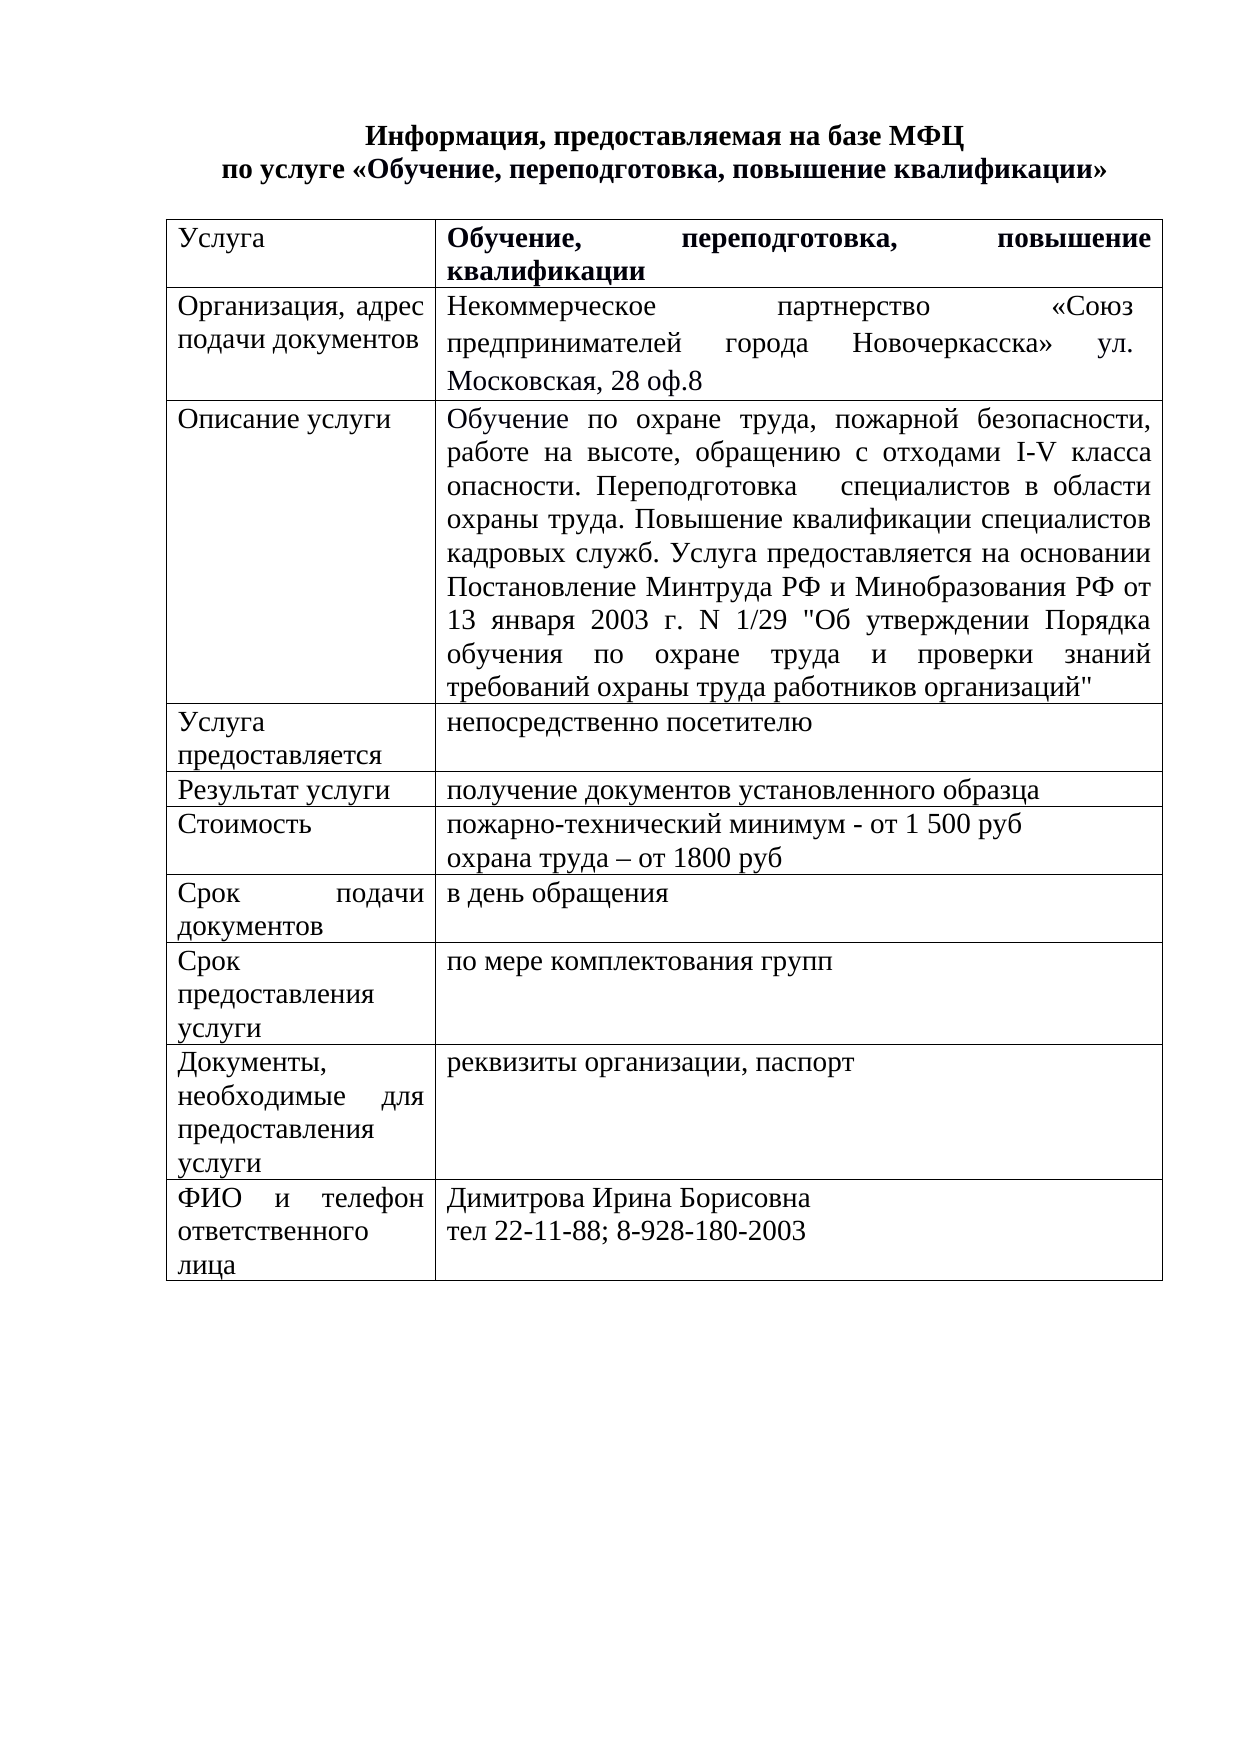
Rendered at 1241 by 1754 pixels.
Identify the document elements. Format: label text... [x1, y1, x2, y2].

table_header Обучение, переподготовка, повышение квалификации [436, 220, 1162, 287]
table_cell Обучение по охране труда, пожарной безопасности, работе на высоте, обращению с отходами I-V класса опасности. Переподготовка специалистов в области охраны труда. Повышение квалификации специалистов кадровых служб. Услуга предоставляется на основании Постановление Минтруда РФ и Минобразования РФ от 13 января 2003 г. N 1/29 "Об утверждении Порядка обучения по охране труда и проверки знаний требований охраны труда работников организаций" [436, 401, 1162, 703]
table_cell Димитрова Ирина Борисовна тел 22-11-88; 8-928-180-2003 [436, 1180, 1162, 1280]
table_cell Некоммерческое партнерство «Союз предпринимателей города Новочеркасска» ул. Московская, 28 оф.8 [436, 288, 1162, 400]
table_cell Результат услуги [167, 772, 435, 806]
text Информация, предоставляемая на базе МФЦ [177, 118, 1152, 152]
table_cell пожарно-технический минимум - от 1 500 руб охрана труда – от 1800 руб [436, 807, 1162, 874]
table_cell Описание услуги [167, 401, 435, 703]
table_cell Услуга предоставляется [167, 704, 435, 771]
table_cell реквизиты организации, паспорт [436, 1045, 1162, 1179]
table_cell Стоимость [167, 807, 435, 874]
table_header Услуга [167, 220, 435, 287]
table_cell по мере комплектования групп [436, 943, 1162, 1043]
table_cell получение документов установленного образца [436, 772, 1162, 806]
table_cell непосредственно посетителю [436, 704, 1162, 771]
table_cell Срок предоставления услуги [167, 943, 435, 1043]
table_cell ФИО и телефон ответственного лица [167, 1180, 435, 1280]
text по услуге «Обучение, переподготовка, повышение квалификации» [177, 152, 1152, 185]
table_cell Документы, необходимые для предоставления услуги [167, 1045, 435, 1179]
table_cell Организация, адрес подачи документов [167, 288, 435, 400]
table_cell Срок подачи документов [167, 875, 435, 942]
table_cell в день обращения [436, 875, 1162, 942]
